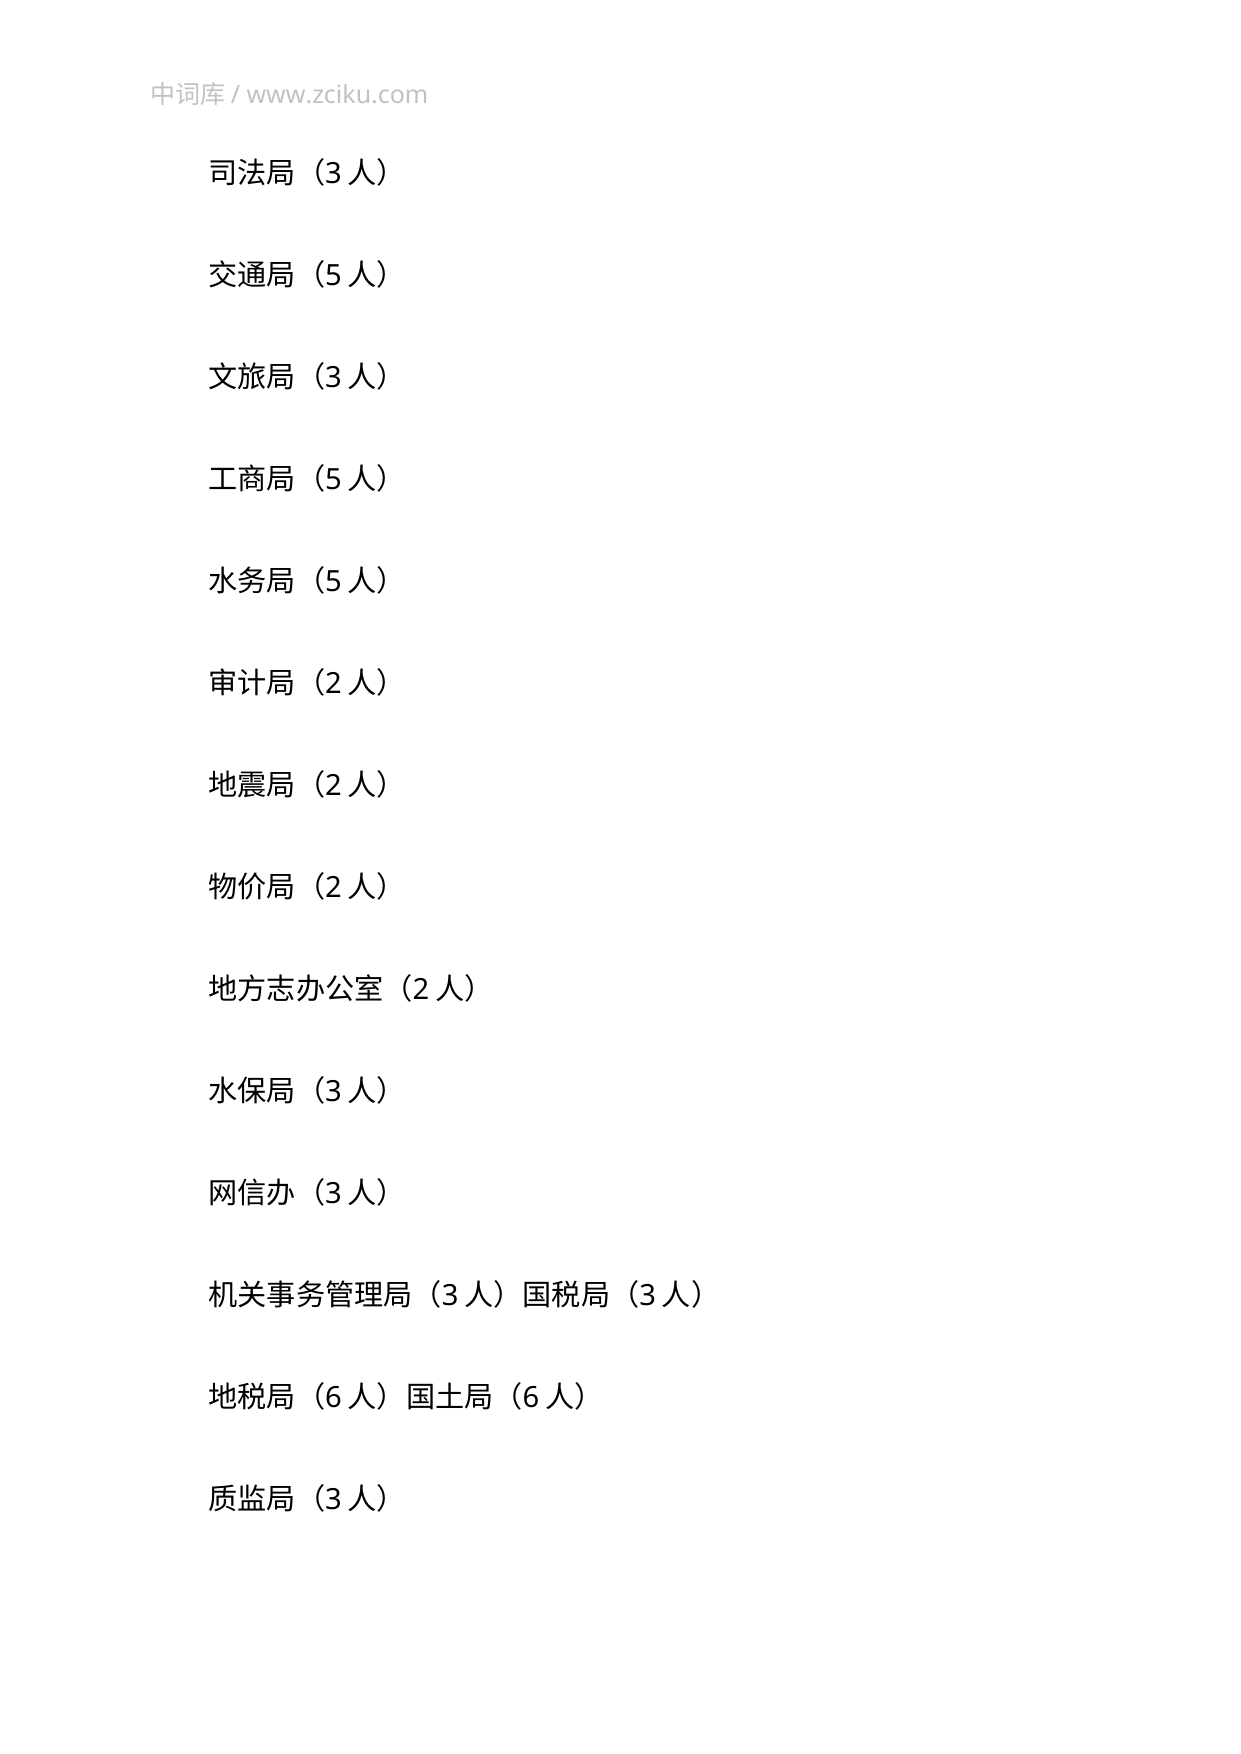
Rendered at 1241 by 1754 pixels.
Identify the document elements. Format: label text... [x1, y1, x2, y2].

text 交通局（5人） [150, 252, 1090, 294]
text 地税局（6人）国土局（6人） [150, 1374, 1090, 1416]
text 文旅局（3人） [150, 354, 1090, 396]
text 司法局（3人） [150, 150, 1090, 192]
text 地方志办公室（2人） [150, 966, 1090, 1008]
text 水保局（3人） [150, 1068, 1090, 1110]
text 质监局（3人） [150, 1476, 1090, 1518]
text 网信办（3人） [150, 1170, 1090, 1212]
text 地震局（2人） [150, 762, 1090, 804]
text 机关事务管理局（3人）国税局（3人） [150, 1272, 1090, 1314]
text 工商局（5人） [150, 456, 1090, 498]
text 水务局（5人） [150, 558, 1090, 600]
text 审计局（2人） [150, 660, 1090, 702]
text 物价局（2人） [150, 864, 1090, 906]
